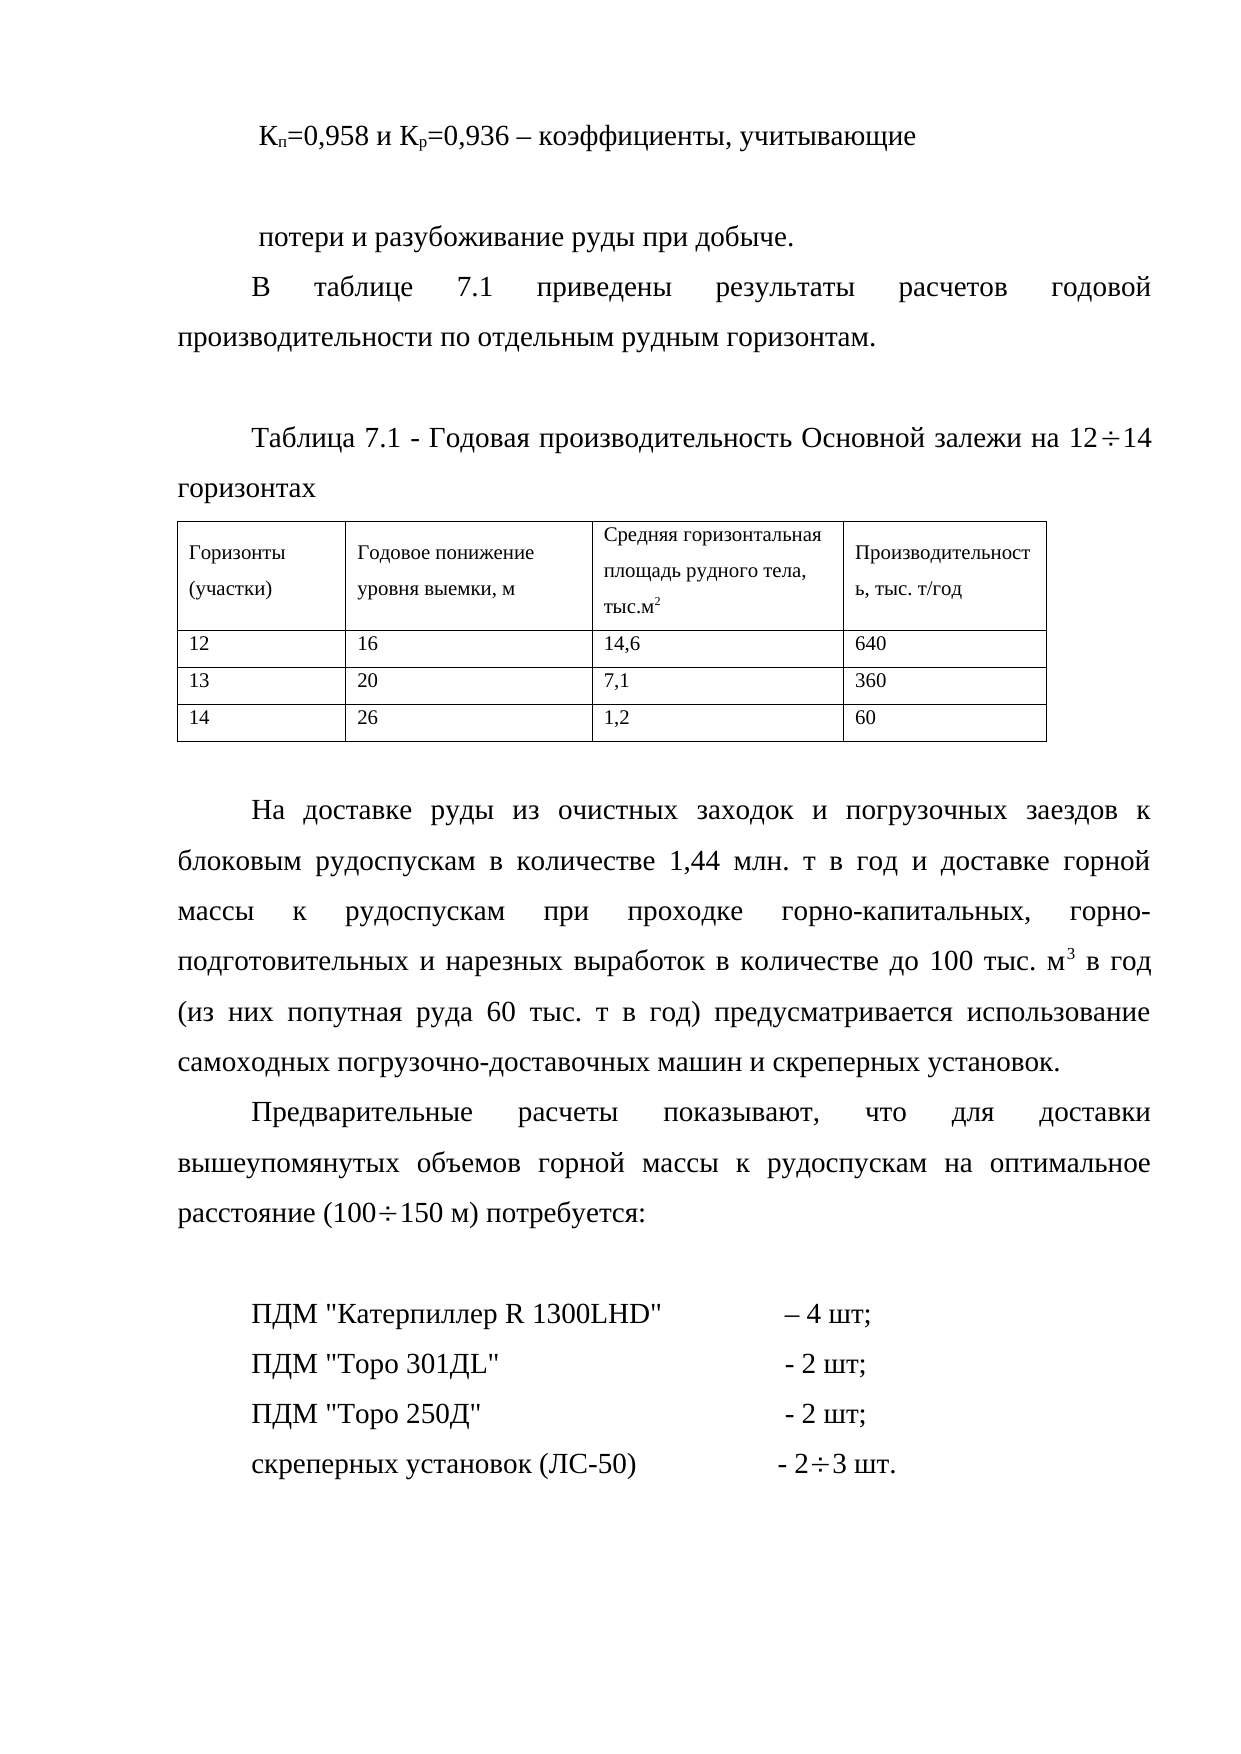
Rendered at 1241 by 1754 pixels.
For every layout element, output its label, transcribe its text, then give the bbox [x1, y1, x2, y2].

table_cell 360 [844, 668, 1046, 704]
table_header Годовое понижение уровня выемки, м [346, 522, 592, 630]
table_cell 7,1 [593, 668, 843, 704]
text Предварительные расчеты показывают, что для доставки вышеупомянутых объемов горной массы к рудоспускам на оптимальное расстояние (100150 м) потребуется: [177, 1094, 1152, 1229]
table_cell 12 [178, 631, 345, 667]
table_header Средняя горизонтальная площадь рудного тела, тыс.м2 [593, 522, 843, 630]
text ПДМ "Катерпиллер R 1300LHD" – 4 шт; [177, 1296, 1152, 1329]
table_cell 14 [178, 705, 345, 741]
table_cell 20 [346, 668, 592, 704]
table_cell 60 [844, 705, 1046, 741]
table_cell 14,6 [593, 631, 843, 667]
table_cell 13 [178, 668, 345, 704]
table_header Производительность, тыс. т/год [844, 522, 1046, 630]
table_cell 640 [844, 631, 1046, 667]
text На доставке руды из очистных заходок и погрузочных заездов к блоковым рудоспускам в количестве 1,44 млн. т в год и доставке горной массы к рудоспускам при проходке горно-капитальных, горно-подготовительных и нарезных выработок в количестве до 100 тыс. м3 в год (из них попутная руда 60 тыс. т в год) предусматривается использование самоходных погрузочно-доставочных машин и скреперных установок. [177, 792, 1152, 1078]
text ПДМ "Торо 301ДL" - 2 шт; [177, 1346, 1152, 1379]
text Таблица 7.1 - Годовая производительность Основной залежи на 1214 горизонтах [177, 420, 1152, 504]
text потери и разубоживание руды при добыче. [177, 219, 1152, 252]
text Кп=0,958 и Кр=0,936 – коэффициенты, учитывающие [177, 118, 1152, 152]
table_cell 16 [346, 631, 592, 667]
table_cell 26 [346, 705, 592, 741]
text В таблице 7.1 приведены результаты расчетов годовой производительности по отдельным рудным горизонтам. [177, 269, 1152, 353]
table_cell 1,2 [593, 705, 843, 741]
text ПДМ "Торо 250Д" - 2 шт; [177, 1396, 1152, 1430]
text скреперных установок (ЛС-50) - 23 шт. [177, 1447, 1152, 1480]
table_header Горизонты (участки) [178, 522, 345, 630]
